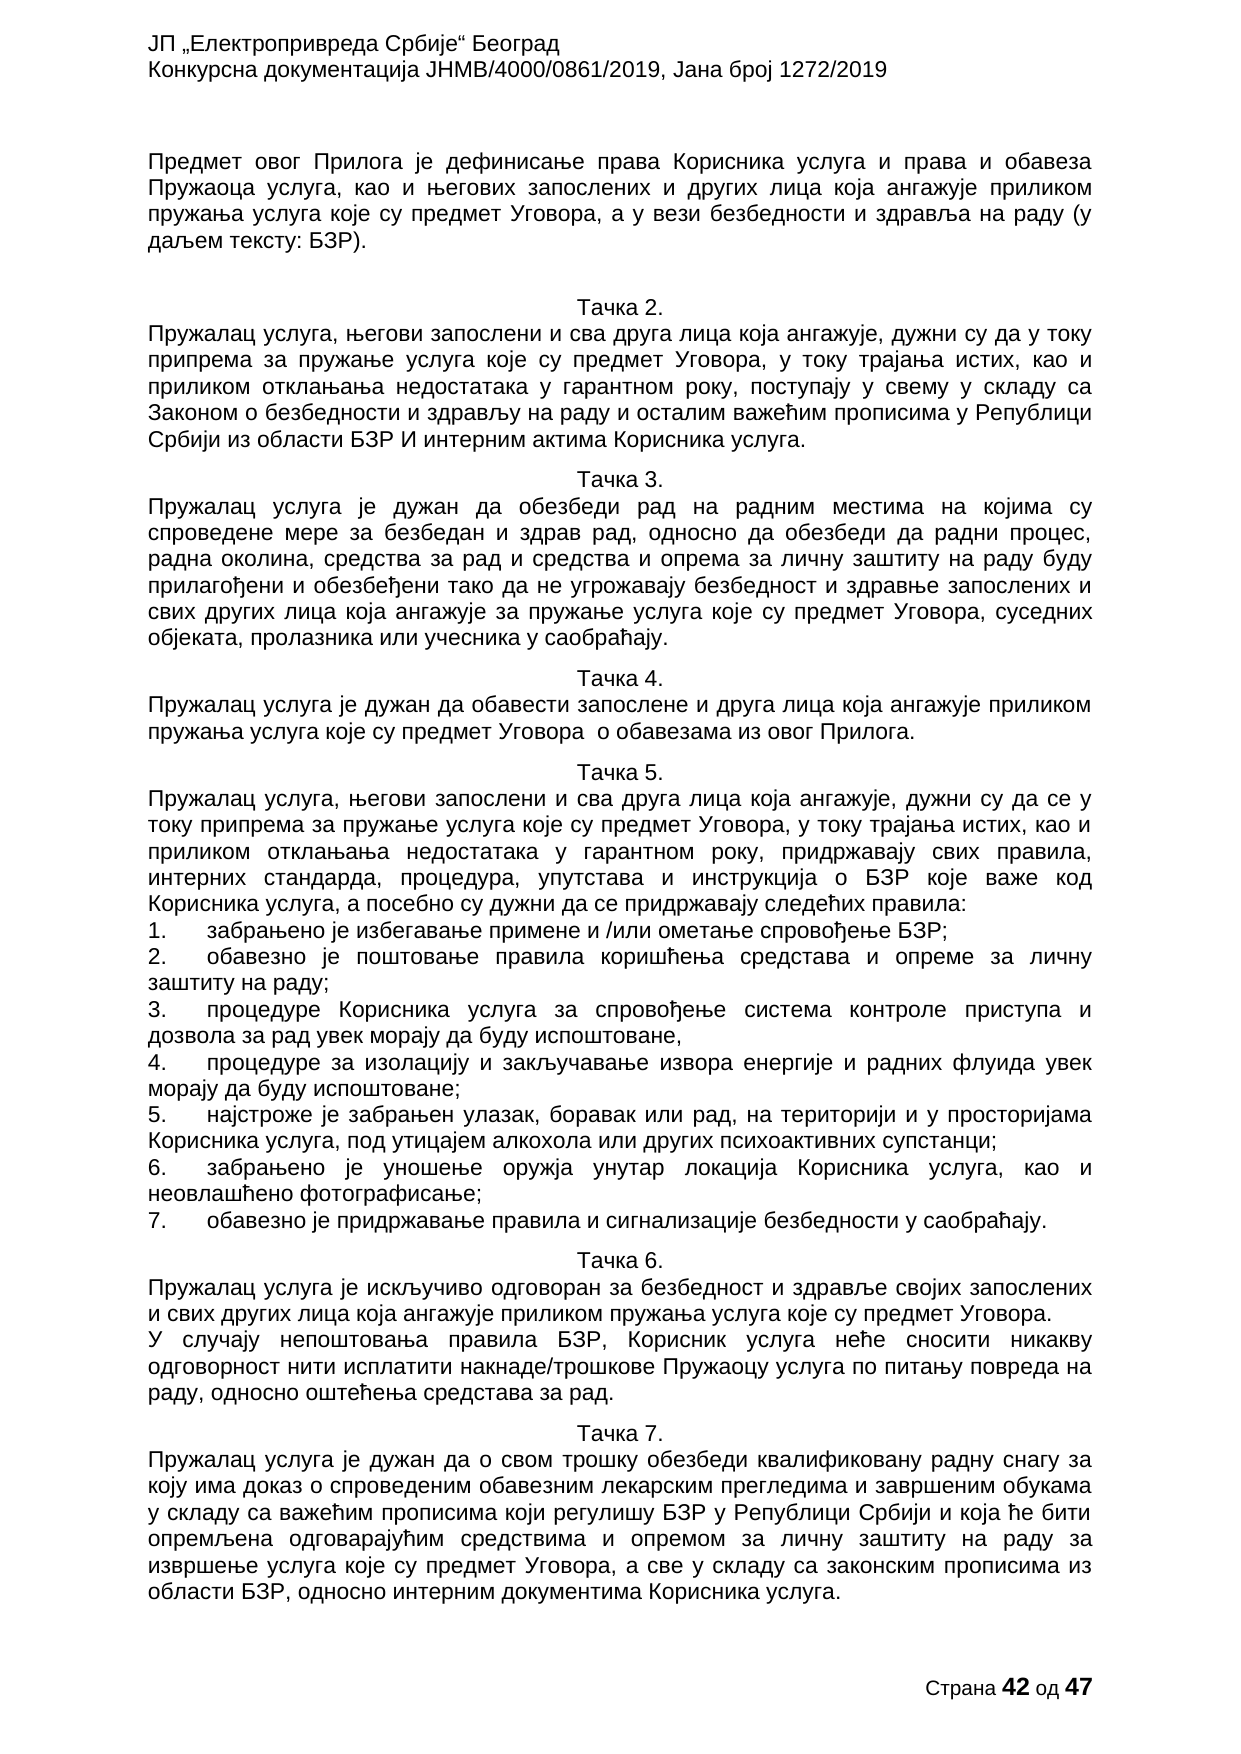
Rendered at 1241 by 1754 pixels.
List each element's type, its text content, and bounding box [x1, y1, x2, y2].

text Пружалац услуга је дужан да обезбеди рад на радним местима на којима су спроведене мере за безбедан и здрав рад, односно да обезбеди да радни процес, радна околина, средства за рад и средства и опрема за личну заштиту на раду буду прилагођени и обезбеђени тако да не угрожавају безбедност и здравње запослених и свих других лица која ангажује за пружање услуга које су предмет Уговора, суседних објеката, пролазника или учесника у саобраћају. [148, 493, 1093, 651]
text Тачка 6. [148, 1247, 1093, 1274]
text Пружалац услуга, његови запослени и сва друга лица која ангажује, дужни су да у току припрема за пружање услуга које су предмет Уговора, у току трајања истих, као и приликом отклањања недостатака у гарантном року, поступају у свему у складу са Законом о безбедности и здрављу на раду и осталим важећим прописима у Републици Србији из области БЗР И интерним актима Корисника услуга. [148, 320, 1093, 452]
text 7. обавезно је придржавање правила и сигнализације безбедности у саобраћају. [148, 1207, 1093, 1233]
text Тачка 3. [148, 466, 1093, 493]
text 3. процедуре Корисника услуга за спровођење система контроле приступа и дозвола за рад увек морају да буду испоштоване, [148, 996, 1093, 1048]
text Тачка 5. [148, 758, 1093, 785]
text 2. обавезно је поштовање правила коришћења средстава и опреме за личну заштиту на раду; [148, 943, 1093, 996]
text Пружалац услуга је дужан да обавести запослене и друга лица која ангажује приликом пружања услуга које су предмет Уговора о обавезама из овог Прилога. [148, 691, 1093, 744]
text Предмет овог Прилога је дефинисање права Корисника услуга и права и обавеза Пружаоца услуга, као и његових запослених и других лица која ангажује приликом пружања услуга које су предмет Уговора, а у вези безбедности и здравља на раду (у даљем тексту: БЗР). [148, 148, 1093, 253]
text 6. забрањено је уношење оружја унутар локација Корисника услуга, као и неовлашћено фотографисање; [148, 1154, 1093, 1207]
text Тачка 7. [148, 1420, 1093, 1446]
text 4. процедуре за изолацију и закључавање извора енергије и радних флуида увек морају да буду испоштоване; [148, 1048, 1093, 1101]
text Тачка 2. [148, 294, 1093, 320]
text Пружалац услуга је искључиво одговоран за безбедност и здравље својих запослених и свих других лица која ангажује приликом пружања услуга које су предмет Уговора. [148, 1274, 1093, 1326]
text Тачка 4. [148, 665, 1093, 691]
text Пружалац услуга је дужан да о свом трошку обезбеди квалификовану радну снагу за коју има доказ о спроведеним обавезним лекарским прегледима и завршеним обукама у складу са важећим прописима који регулишу БЗР у Републици Србији и која ће бити опремљена одговарајућим средствима и опремом за личну заштиту на раду за извршење услуга које су предмет Уговора, а све у складу са законским прописима из области БЗР, односно интерним документима Корисника услуга. [148, 1446, 1093, 1604]
text Пружалац услуга, његови запослени и сва друга лица која ангажује, дужни су да се у току припрема за пружање услуга које су предмет Уговора, у току трајања истих, као и приликом отклањања недостатака у гарантном року, придржавају свих правила, интерних стандарда, процедура, упутстава и инструкција о БЗР које важе код Корисника услуга, а посебно су дужни да се придржавају следећих правила: [148, 785, 1093, 917]
text У случају непоштовања правила БЗР, Корисник услуга неће сносити никакву одговорност нити исплатити накнаде/трошкове Пружаоцу услуга по питању повреда на раду, односно оштећења средстава за рад. [148, 1326, 1093, 1405]
text 5. најстроже је забрањен улазак, боравак или рад, на територији и у просторијама Корисника услуга, под утицајем алкохола или других психоактивних супстанци; [148, 1101, 1093, 1154]
text 1. забрањено је избегавање примене и /или ометање спровођење БЗР; [148, 917, 1093, 943]
